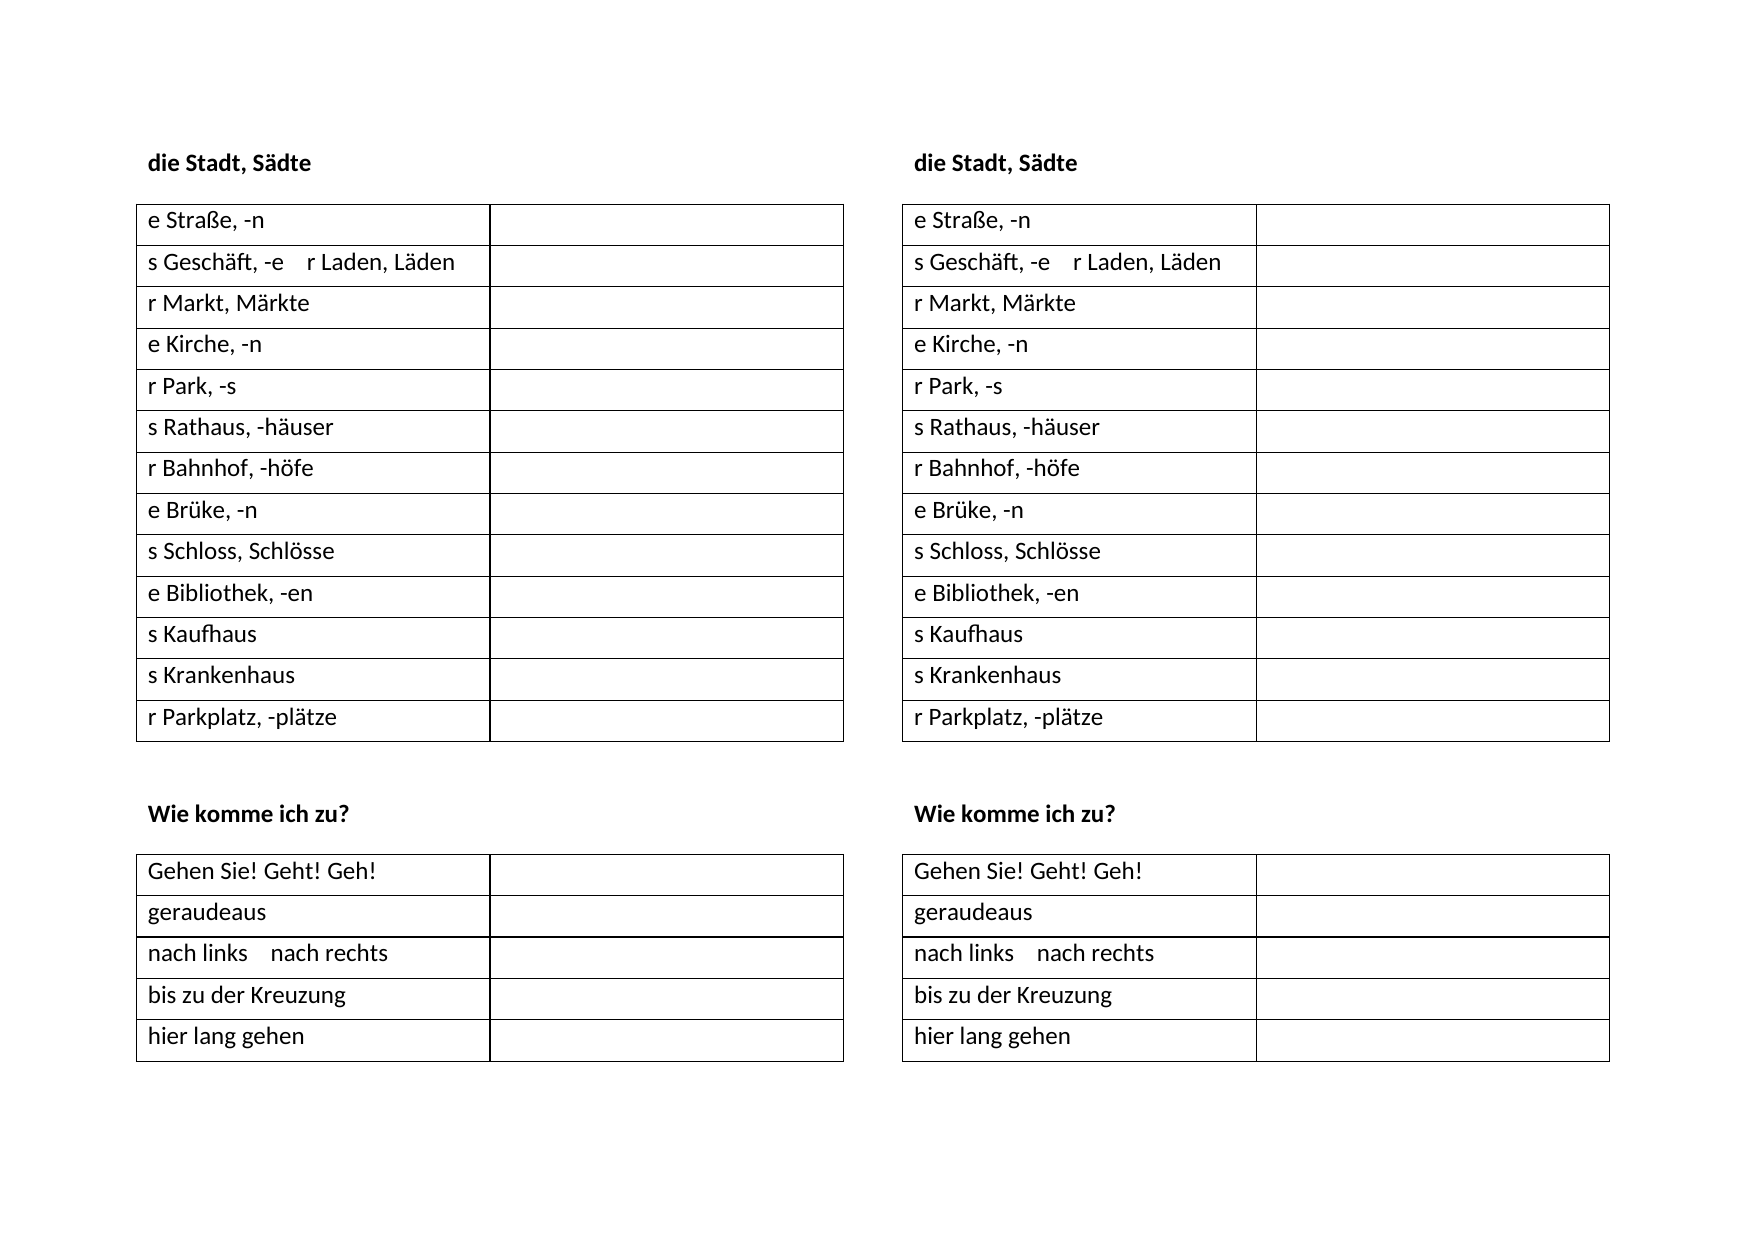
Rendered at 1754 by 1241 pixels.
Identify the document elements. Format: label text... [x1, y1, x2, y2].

table_cell [491, 659, 843, 700]
table_cell r Parkplatz, -plätze [137, 701, 489, 741]
table_cell [491, 246, 843, 286]
table_cell e Brüke, -n [903, 494, 1256, 534]
table_cell e Kirche, -n [903, 329, 1256, 369]
table_cell r Markt, Märkte [903, 287, 1256, 327]
table_cell bis zu der Kreuzung [903, 979, 1256, 1019]
table_cell [1257, 329, 1609, 369]
table_header e Straße, -n [137, 205, 489, 245]
table_header [491, 855, 843, 895]
table_cell [1257, 411, 1609, 452]
table_header e Straße, -n [903, 205, 1256, 245]
table_cell [491, 938, 843, 978]
table_cell r Markt, Märkte [137, 287, 489, 327]
table_cell hier lang gehen [903, 1020, 1256, 1061]
text die Stadt, Sädte [148, 148, 840, 178]
text Wie komme ich zu? [148, 798, 840, 828]
table_cell s Krankenhaus [137, 659, 489, 700]
table_cell [1257, 246, 1609, 286]
table_cell [1257, 287, 1609, 327]
table_cell hier lang gehen [137, 1020, 489, 1061]
table_cell s Rathaus, -häuser [137, 411, 489, 452]
table_cell r Park, -s [137, 370, 489, 410]
table_cell bis zu der Kreuzung [137, 979, 489, 1019]
table_header [1257, 205, 1609, 245]
table_cell e Bibliothek, -en [137, 577, 489, 617]
table_cell [1257, 938, 1609, 978]
table_cell r Parkplatz, -plätze [903, 701, 1256, 741]
table_cell [491, 701, 843, 741]
table_cell [491, 896, 843, 936]
table_cell [491, 329, 843, 369]
table_cell s Kaufhaus [903, 618, 1256, 658]
table_cell geraudeaus [137, 896, 489, 936]
text die Stadt, Sädte [914, 148, 1606, 178]
table_cell s Rathaus, -häuser [903, 411, 1256, 452]
table_cell [1257, 494, 1609, 534]
table_header Gehen Sie! Geht! Geh! [137, 855, 489, 895]
table_cell e Brüke, -n [137, 494, 489, 534]
table_cell [1257, 659, 1609, 700]
table_cell [1257, 535, 1609, 576]
table_cell [491, 577, 843, 617]
table_cell [491, 618, 843, 658]
table_cell geraudeaus [903, 896, 1256, 936]
table_cell nach links nach rechts [903, 938, 1256, 978]
table_cell s Schloss, Schlösse [137, 535, 489, 576]
table_cell e Kirche, -n [137, 329, 489, 369]
table_cell [491, 411, 843, 452]
table_cell [1257, 1020, 1609, 1061]
table_cell [491, 453, 843, 493]
table_cell [1257, 577, 1609, 617]
table_cell e Bibliothek, -en [903, 577, 1256, 617]
text Wie komme ich zu? [914, 798, 1606, 828]
table_cell [491, 535, 843, 576]
table_cell [1257, 896, 1609, 936]
table_cell [491, 494, 843, 534]
table_header Gehen Sie! Geht! Geh! [903, 855, 1256, 895]
table_cell [491, 370, 843, 410]
table_cell nach links nach rechts [137, 938, 489, 978]
table_cell [491, 1020, 843, 1061]
table_cell s Geschäft, -e r Laden, Läden [903, 246, 1256, 286]
table_cell s Krankenhaus [903, 659, 1256, 700]
table_cell [1257, 701, 1609, 741]
table_cell [1257, 618, 1609, 658]
table_cell r Bahnhof, -höfe [903, 453, 1256, 493]
table_cell [491, 287, 843, 327]
table_cell s Kaufhaus [137, 618, 489, 658]
table_cell s Geschäft, -e r Laden, Läden [137, 246, 489, 286]
table_cell [491, 979, 843, 1019]
table_cell [1257, 979, 1609, 1019]
table_cell [1257, 453, 1609, 493]
table_cell r Bahnhof, -höfe [137, 453, 489, 493]
table_header [491, 205, 843, 245]
table_cell s Schloss, Schlösse [903, 535, 1256, 576]
table_header [1257, 855, 1609, 895]
table_cell r Park, -s [903, 370, 1256, 410]
table_cell [1257, 370, 1609, 410]
